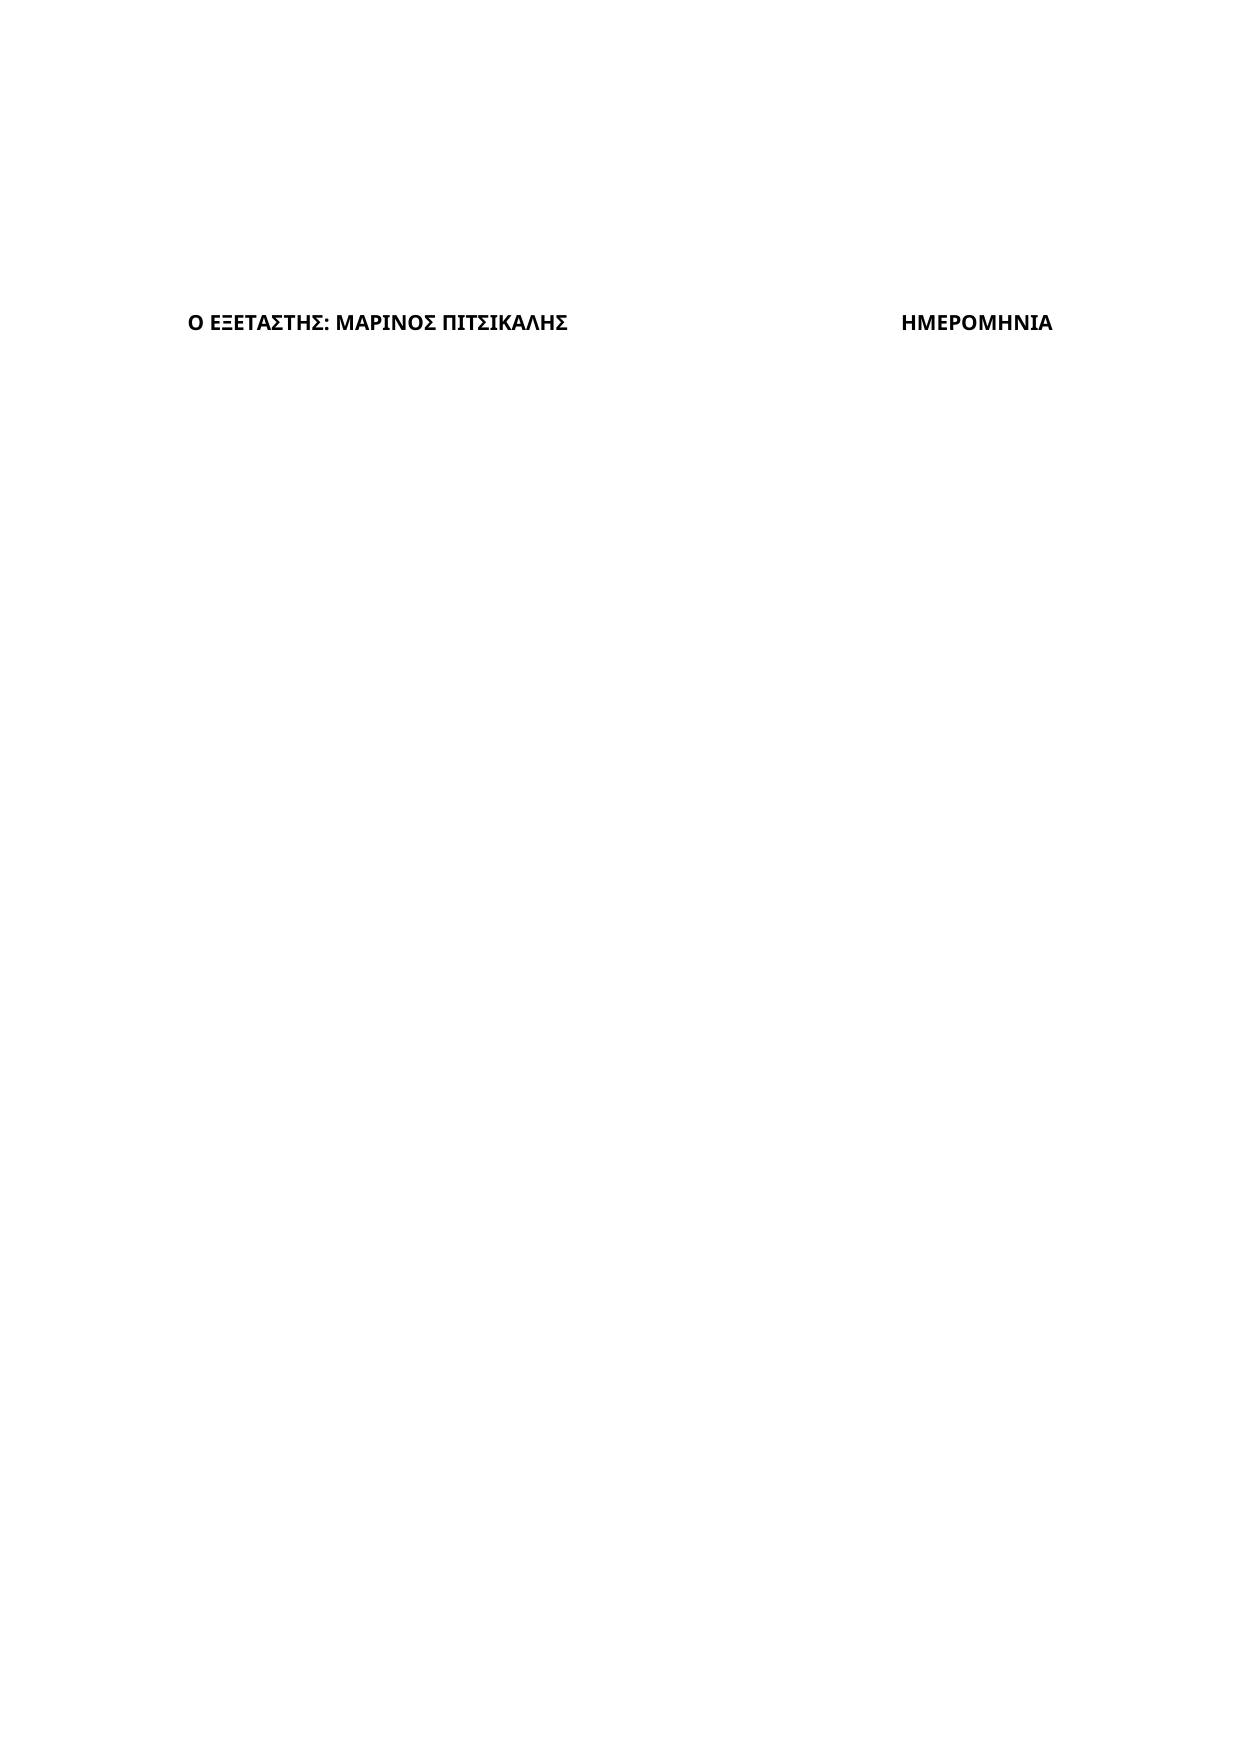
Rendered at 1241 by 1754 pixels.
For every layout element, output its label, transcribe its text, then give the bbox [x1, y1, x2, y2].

table_header Ο ΕΞΕΤΑΣΤΗΣ: ΜΑΡΙΝΟΣ ΠΙΤΣΙΚΑΛΗΣ [188, 308, 816, 336]
table_header ΗΜΕΡΟΜΗΝΙΑ [816, 308, 1053, 336]
